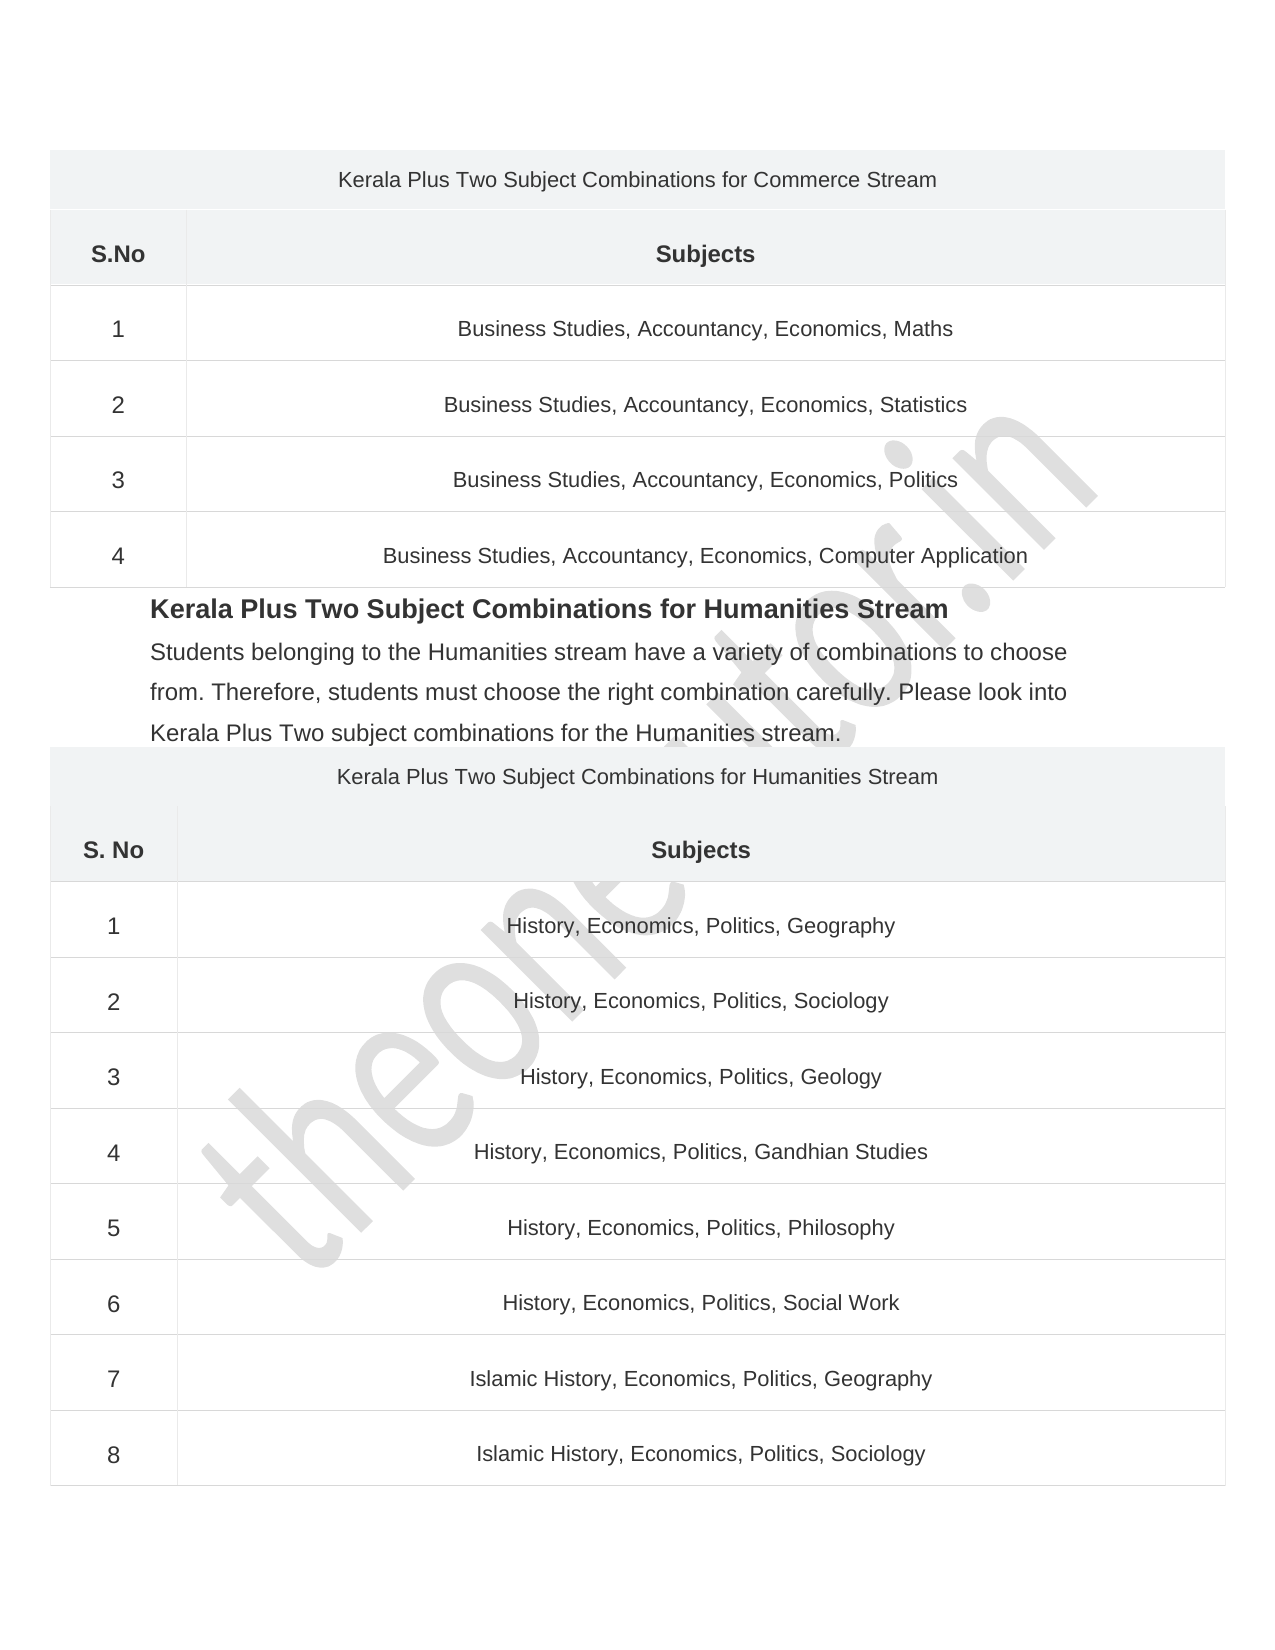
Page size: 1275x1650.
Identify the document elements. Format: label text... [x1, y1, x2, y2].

table_cell Islamic History, Economics, Politics, Sociology [178, 1411, 1225, 1485]
table_cell History, Economics, Politics, Philosophy [178, 1184, 1225, 1259]
table_cell 4 [51, 512, 186, 587]
table_cell Business Studies, Accountancy, Economics, Maths [187, 286, 1225, 360]
table_cell 2 [51, 958, 177, 1032]
table_cell History, Economics, Politics, Gandhian Studies [178, 1109, 1225, 1183]
table_cell Business Studies, Accountancy, Economics, Politics [187, 437, 1225, 511]
table_cell S. No [51, 806, 177, 881]
table_cell 5 [51, 1184, 177, 1259]
table_cell Business Studies, Accountancy, Economics, Computer Application [187, 512, 1225, 587]
table_cell History, Economics, Politics, Social Work [178, 1260, 1225, 1334]
table_header Kerala Plus Two Subject Combinations for Commerce Stream [50, 150, 1225, 209]
table_cell 1 [51, 286, 186, 360]
table_cell Islamic History, Economics, Politics, Geography [178, 1335, 1225, 1410]
table_cell 8 [51, 1411, 177, 1485]
table_cell Business Studies, Accountancy, Economics, Statistics [187, 361, 1225, 436]
table_cell 4 [51, 1109, 177, 1183]
table_cell 1 [51, 882, 177, 957]
table_header Kerala Plus Two Subject Combinations for Humanities Stream [50, 747, 1225, 806]
table_cell 3 [51, 1033, 177, 1108]
table_cell Subjects [178, 806, 1225, 881]
table_cell 2 [51, 361, 186, 436]
text Students belonging to the Humanities stream have a variety of combinations to choose from. Therefore, students must choose the right combination carefully. Please look into Kerala Plus Two subject combinations for the Humanities stream. [150, 625, 1125, 747]
table_cell History, Economics, Politics, Geology [178, 1033, 1225, 1108]
table_cell History, Economics, Politics, Geography [178, 882, 1225, 957]
table_cell Subjects [187, 210, 1225, 284]
text Kerala Plus Two Subject Combinations for Humanities Stream [150, 588, 1125, 625]
table_cell 7 [51, 1335, 177, 1410]
table_cell S.No [51, 210, 186, 284]
table_cell History, Economics, Politics, Sociology [178, 958, 1225, 1032]
table_cell 6 [51, 1260, 177, 1334]
table_cell 3 [51, 437, 186, 511]
